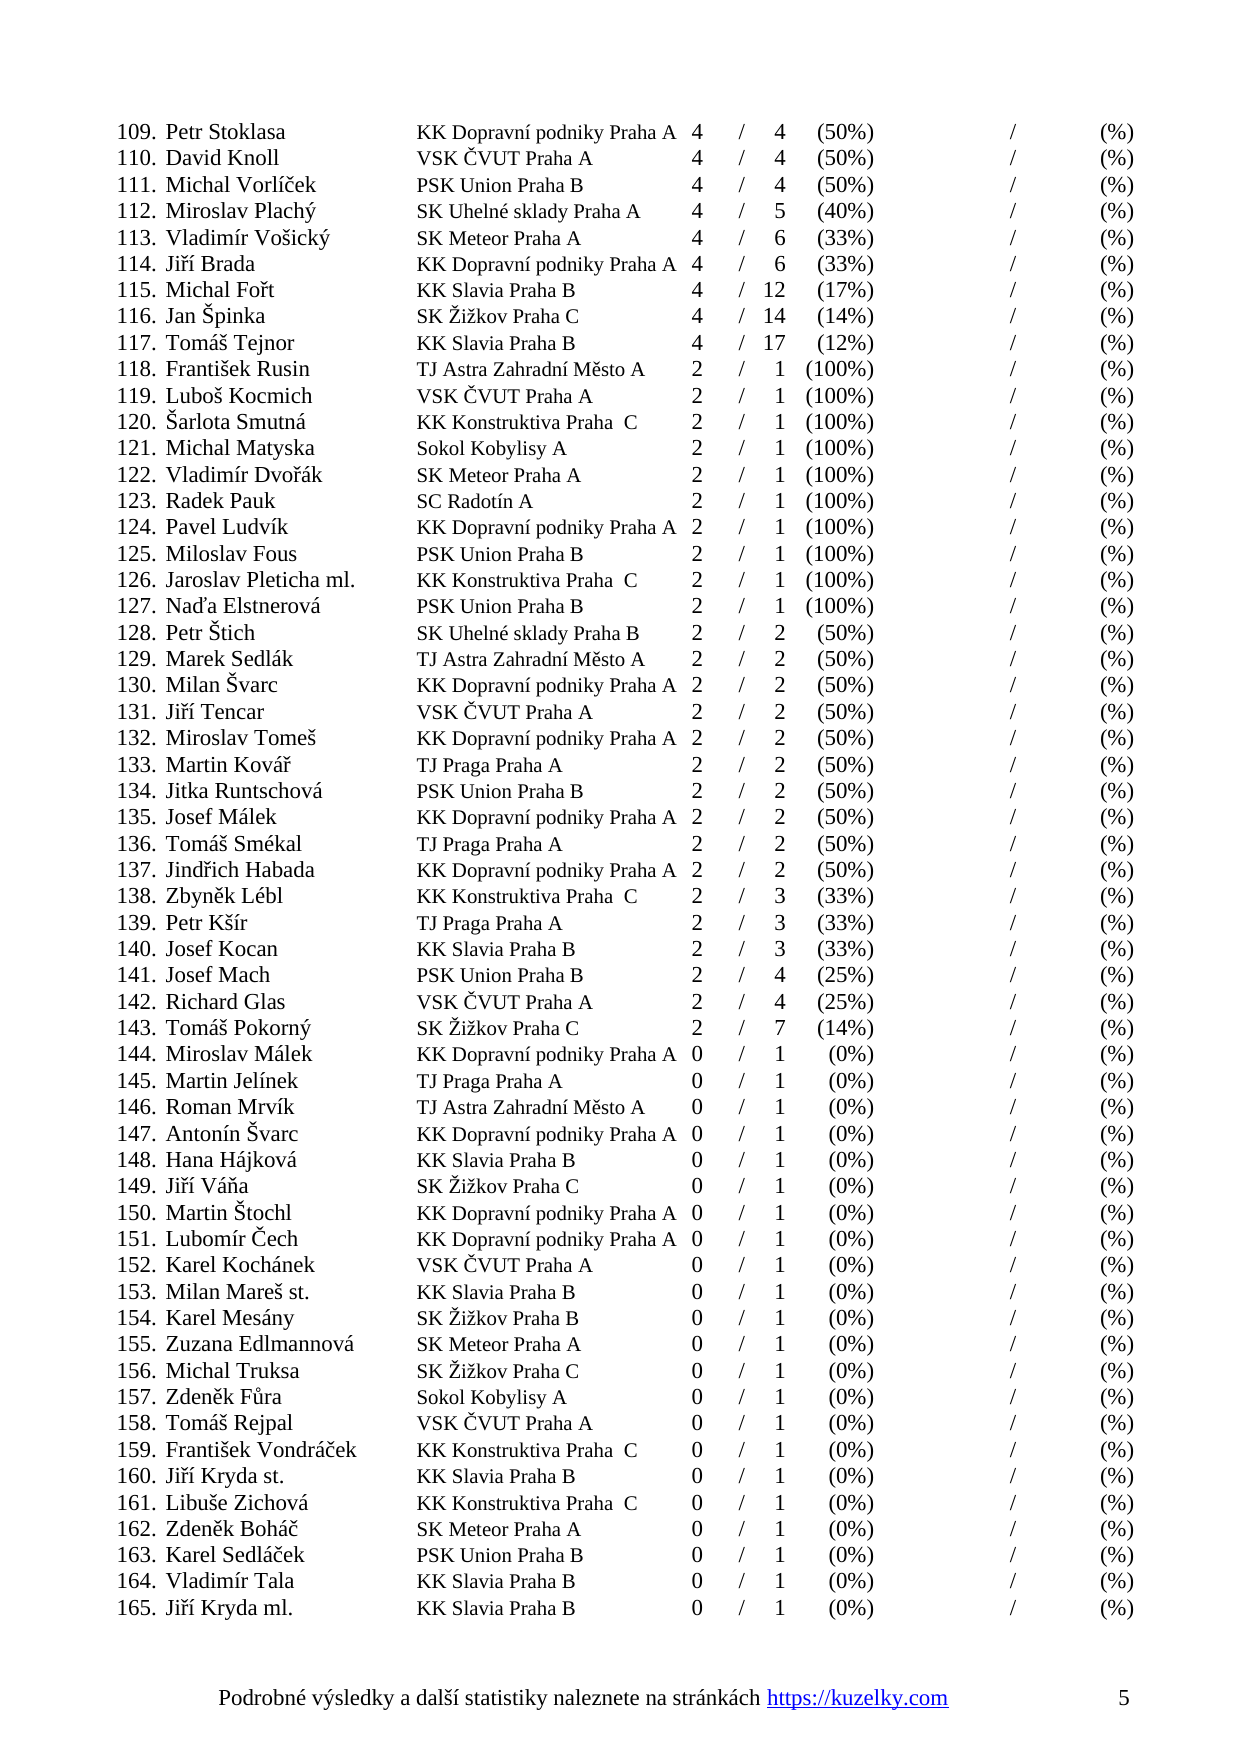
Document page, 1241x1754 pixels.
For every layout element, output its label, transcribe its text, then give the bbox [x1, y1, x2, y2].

text 128. Petr Štich SK Uhelné sklady Praha B 2 / 2 (50%) / (%) [106, 619, 1134, 645]
text 122. Vladimír Dvořák SK Meteor Praha A 2 / 1 (100%) / (%) [106, 461, 1134, 487]
text 118. František Rusin TJ Astra Zahradní Město A 2 / 1 (100%) / (%) [106, 355, 1134, 382]
text 115. Michal Fořt KK Slavia Praha B 4 / 12 (17%) / (%) [106, 276, 1134, 303]
text 144. Miroslav Málek KK Dopravní podniky Praha A 0 / 1 (0%) / (%) [106, 1041, 1134, 1067]
text 127. Naďa Elstnerová PSK Union Praha B 2 / 1 (100%) / (%) [106, 592, 1134, 619]
text 159. František Vondráček KK Konstruktiva Praha C 0 / 1 (0%) / (%) [106, 1436, 1134, 1462]
text 109. Petr Stoklasa KK Dopravní podniky Praha A 4 / 4 (50%) / (%) [106, 118, 1134, 144]
text 135. Josef Málek KK Dopravní podniky Praha A 2 / 2 (50%) / (%) [106, 803, 1134, 830]
text 137. Jindřich Habada KK Dopravní podniky Praha A 2 / 2 (50%) / (%) [106, 856, 1134, 882]
text 158. Tomáš Rejpal VSK ČVUT Praha A 0 / 1 (0%) / (%) [106, 1409, 1134, 1436]
text 160. Jiří Kryda st. KK Slavia Praha B 0 / 1 (0%) / (%) [106, 1462, 1134, 1488]
text 140. Josef Kocan KK Slavia Praha B 2 / 3 (33%) / (%) [106, 935, 1134, 961]
text 148. Hana Hájková KK Slavia Praha B 0 / 1 (0%) / (%) [106, 1146, 1134, 1172]
text 129. Marek Sedlák TJ Astra Zahradní Město A 2 / 2 (50%) / (%) [106, 645, 1134, 672]
text 132. Miroslav Tomeš KK Dopravní podniky Praha A 2 / 2 (50%) / (%) [106, 724, 1134, 751]
text 121. Michal Matyska Sokol Kobylisy A 2 / 1 (100%) / (%) [106, 434, 1134, 461]
text 142. Richard Glas VSK ČVUT Praha A 2 / 4 (25%) / (%) [106, 988, 1134, 1014]
text 150. Martin Štochl KK Dopravní podniky Praha A 0 / 1 (0%) / (%) [106, 1199, 1134, 1225]
text 161. Libuše Zichová KK Konstruktiva Praha C 0 / 1 (0%) / (%) [106, 1488, 1134, 1515]
text 133. Martin Kovář TJ Praga Praha A 2 / 2 (50%) / (%) [106, 751, 1134, 777]
text 143. Tomáš Pokorný SK Žižkov Praha C 2 / 7 (14%) / (%) [106, 1014, 1134, 1041]
text 117. Tomáš Tejnor KK Slavia Praha B 4 / 17 (12%) / (%) [106, 329, 1134, 355]
text 136. Tomáš Smékal TJ Praga Praha A 2 / 2 (50%) / (%) [106, 830, 1134, 856]
text 114. Jiří Brada KK Dopravní podniky Praha A 4 / 6 (33%) / (%) [106, 250, 1134, 276]
text 124. Pavel Ludvík KK Dopravní podniky Praha A 2 / 1 (100%) / (%) [106, 513, 1134, 540]
text 162. Zdeněk Boháč SK Meteor Praha A 0 / 1 (0%) / (%) [106, 1515, 1134, 1541]
text 154. Karel Mesány SK Žižkov Praha B 0 / 1 (0%) / (%) [106, 1304, 1134, 1330]
text 156. Michal Truksa SK Žižkov Praha C 0 / 1 (0%) / (%) [106, 1357, 1134, 1383]
text 163. Karel Sedláček PSK Union Praha B 0 / 1 (0%) / (%) [106, 1541, 1134, 1568]
text 139. Petr Kšír TJ Praga Praha A 2 / 3 (33%) / (%) [106, 909, 1134, 935]
text 147. Antonín Švarc KK Dopravní podniky Praha A 0 / 1 (0%) / (%) [106, 1119, 1134, 1146]
text 116. Jan Špinka SK Žižkov Praha C 4 / 14 (14%) / (%) [106, 303, 1134, 329]
text 120. Šarlota Smutná KK Konstruktiva Praha C 2 / 1 (100%) / (%) [106, 408, 1134, 434]
text 146. Roman Mrvík TJ Astra Zahradní Město A 0 / 1 (0%) / (%) [106, 1093, 1134, 1119]
text 123. Radek Pauk SC Radotín A 2 / 1 (100%) / (%) [106, 487, 1134, 513]
text 149. Jiří Váňa SK Žižkov Praha C 0 / 1 (0%) / (%) [106, 1172, 1134, 1199]
text 153. Milan Mareš st. KK Slavia Praha B 0 / 1 (0%) / (%) [106, 1278, 1134, 1304]
text 134. Jitka Runtschová PSK Union Praha B 2 / 2 (50%) / (%) [106, 777, 1134, 803]
text 141. Josef Mach PSK Union Praha B 2 / 4 (25%) / (%) [106, 961, 1134, 988]
text 111. Michal Vorlíček PSK Union Praha B 4 / 4 (50%) / (%) [106, 171, 1134, 197]
text 131. Jiří Tencar VSK ČVUT Praha A 2 / 2 (50%) / (%) [106, 698, 1134, 724]
text 138. Zbyněk Lébl KK Konstruktiva Praha C 2 / 3 (33%) / (%) [106, 882, 1134, 909]
text 126. Jaroslav Pleticha ml. KK Konstruktiva Praha C 2 / 1 (100%) / (%) [106, 566, 1134, 592]
text 165. Jiří Kryda ml. KK Slavia Praha B 0 / 1 (0%) / (%) [106, 1594, 1134, 1620]
text 164. Vladimír Tala KK Slavia Praha B 0 / 1 (0%) / (%) [106, 1568, 1134, 1594]
text 112. Miroslav Plachý SK Uhelné sklady Praha A 4 / 5 (40%) / (%) [106, 197, 1134, 223]
text 110. David Knoll VSK ČVUT Praha A 4 / 4 (50%) / (%) [106, 144, 1134, 171]
text 119. Luboš Kocmich VSK ČVUT Praha A 2 / 1 (100%) / (%) [106, 382, 1134, 408]
text 145. Martin Jelínek TJ Praga Praha A 0 / 1 (0%) / (%) [106, 1067, 1134, 1093]
text 151. Lubomír Čech KK Dopravní podniky Praha A 0 / 1 (0%) / (%) [106, 1225, 1134, 1251]
text 130. Milan Švarc KK Dopravní podniky Praha A 2 / 2 (50%) / (%) [106, 672, 1134, 698]
text 113. Vladimír Vošický SK Meteor Praha A 4 / 6 (33%) / (%) [106, 223, 1134, 250]
text 152. Karel Kochánek VSK ČVUT Praha A 0 / 1 (0%) / (%) [106, 1251, 1134, 1278]
text 155. Zuzana Edlmannová SK Meteor Praha A 0 / 1 (0%) / (%) [106, 1330, 1134, 1357]
text 125. Miloslav Fous PSK Union Praha B 2 / 1 (100%) / (%) [106, 540, 1134, 566]
text 157. Zdeněk Fůra Sokol Kobylisy A 0 / 1 (0%) / (%) [106, 1383, 1134, 1409]
